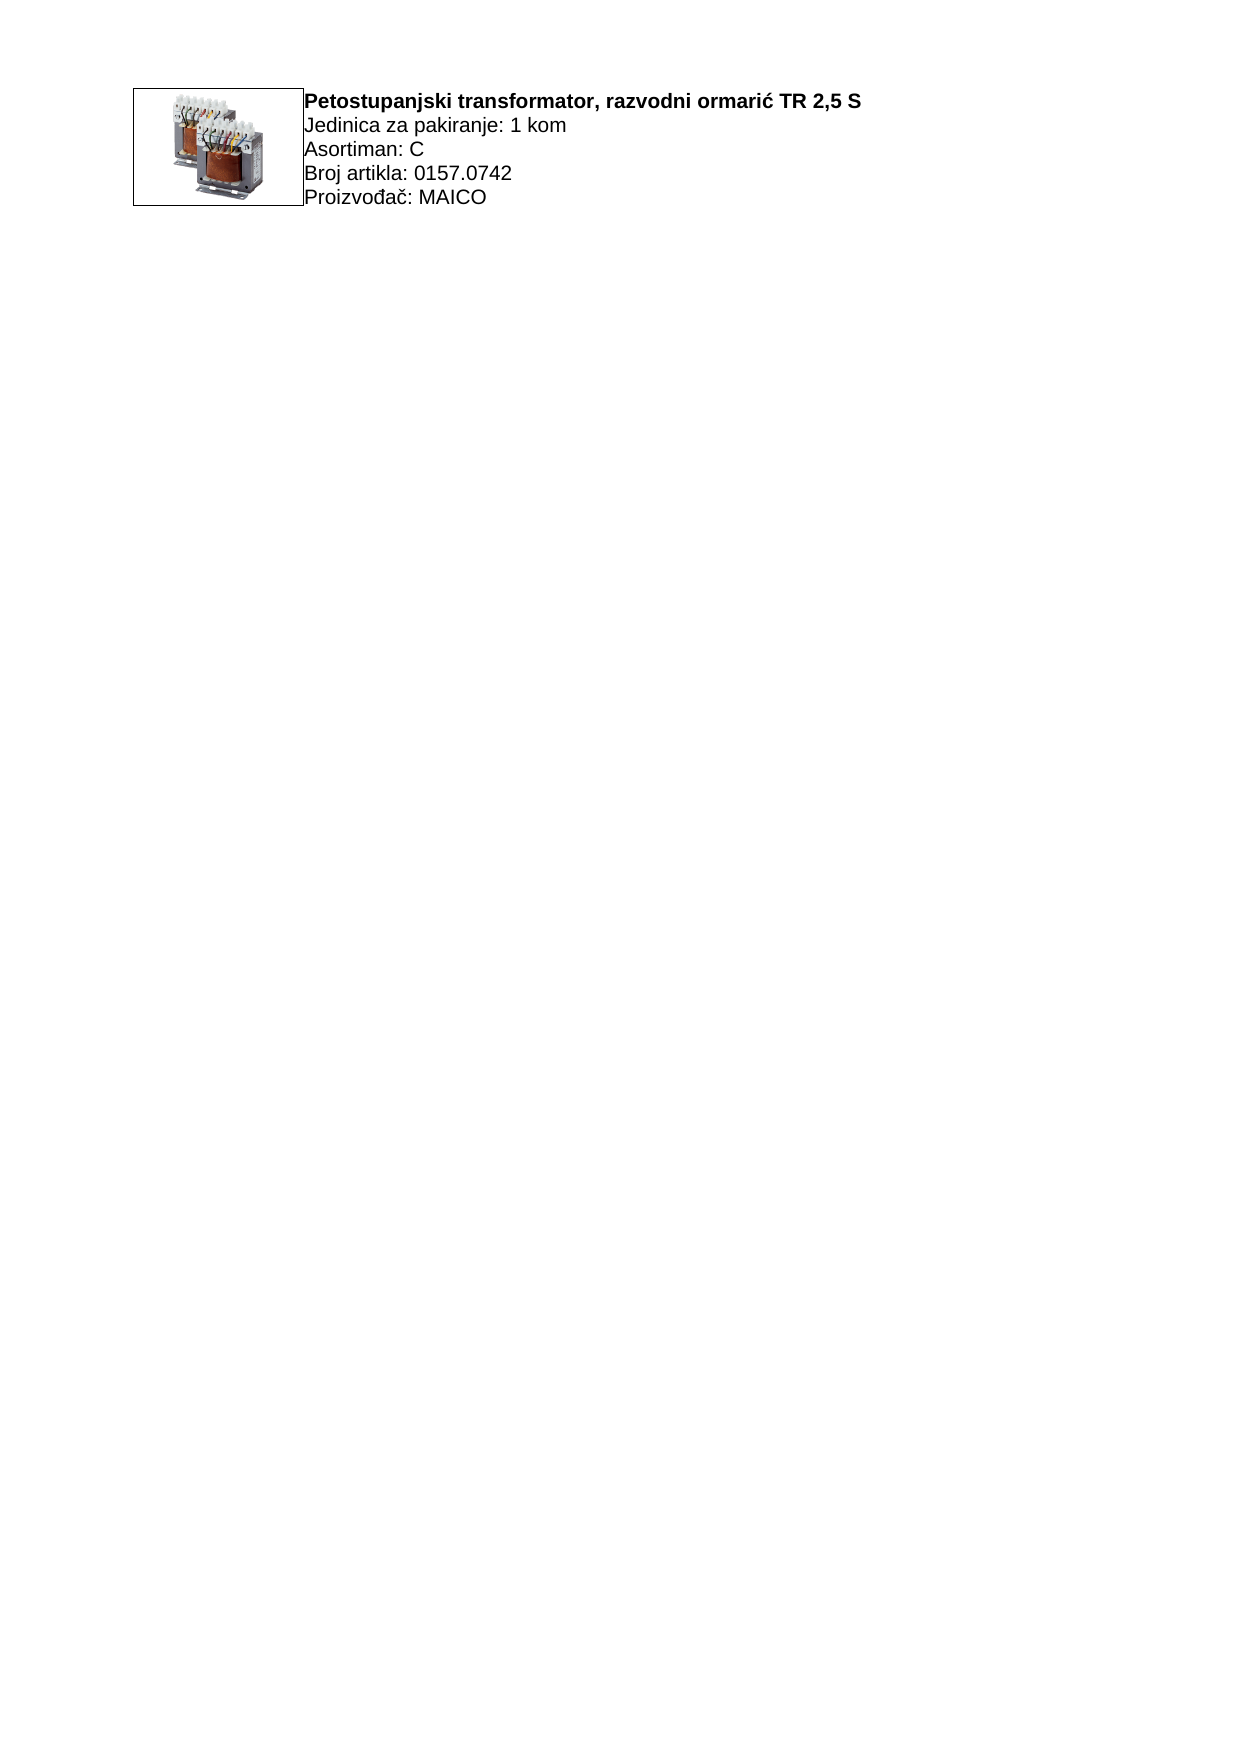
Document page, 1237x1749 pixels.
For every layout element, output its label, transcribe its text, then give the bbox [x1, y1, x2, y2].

text Petostupanjski transformator, razvodni ormarić TR 2,5 SJedinica za pakiranje: 1 komAsortiman: C Broj artikla: 0157.0742Proizvođač: MAICO [133, 89, 1148, 208]
picture [134, 89, 303, 205]
